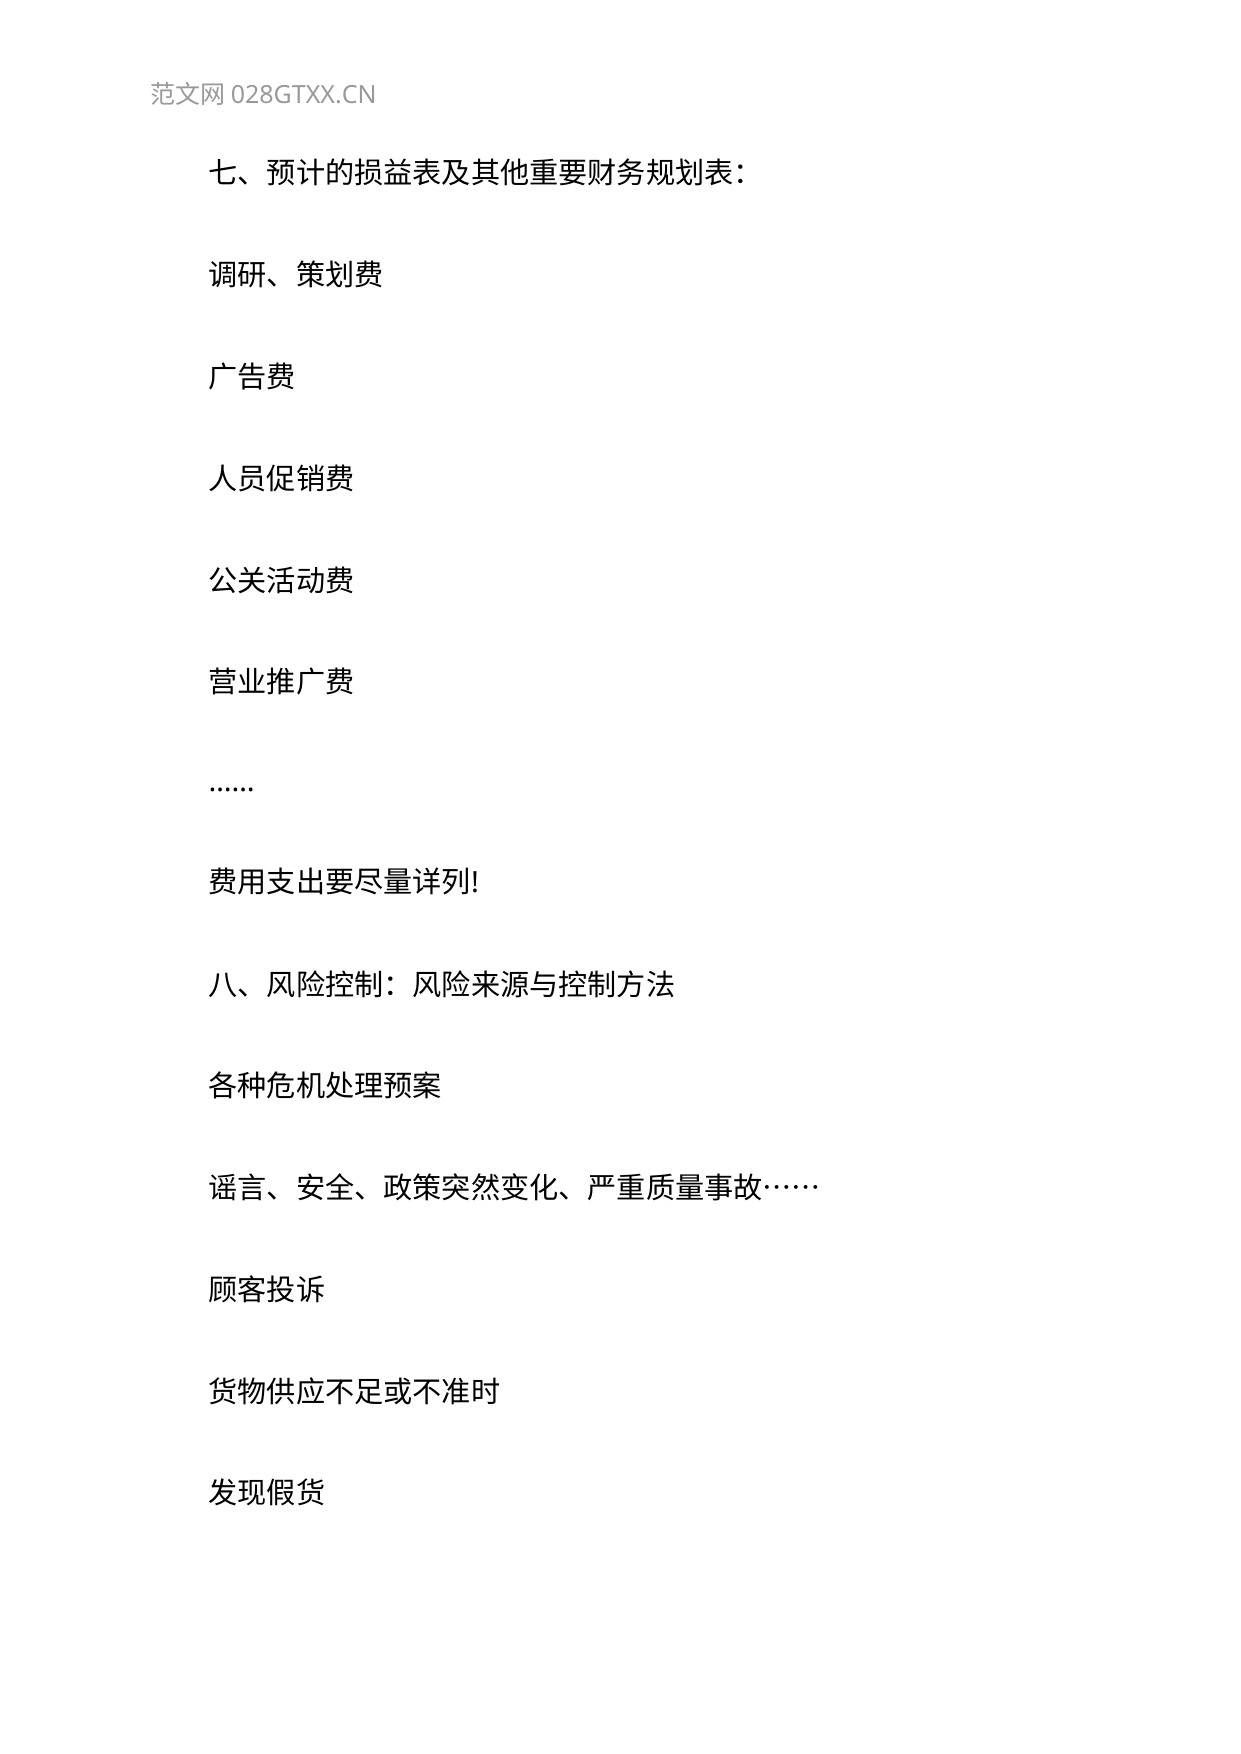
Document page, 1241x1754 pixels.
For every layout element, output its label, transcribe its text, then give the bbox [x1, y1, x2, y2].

text …… [150, 761, 1090, 800]
text 营业推广费 [150, 659, 1090, 701]
text 公关活动费 [150, 557, 1090, 599]
text 广告费 [150, 353, 1090, 396]
text 八、风险控制：风险来源与控制方法 [150, 961, 1090, 1003]
text 货物供应不足或不准时 [150, 1368, 1090, 1410]
text 费用支出要尽量详列! [150, 859, 1090, 901]
text 调研、策划费 [150, 252, 1090, 294]
text 发现假货 [150, 1470, 1090, 1512]
text 谣言、安全、政策突然变化、严重质量事故…… [150, 1164, 1090, 1207]
text 七、预计的损益表及其他重要财务规划表： [150, 150, 1090, 192]
text 顾客投诉 [150, 1266, 1090, 1309]
text 人员促销费 [150, 455, 1090, 498]
text 各种危机处理预案 [150, 1063, 1090, 1105]
